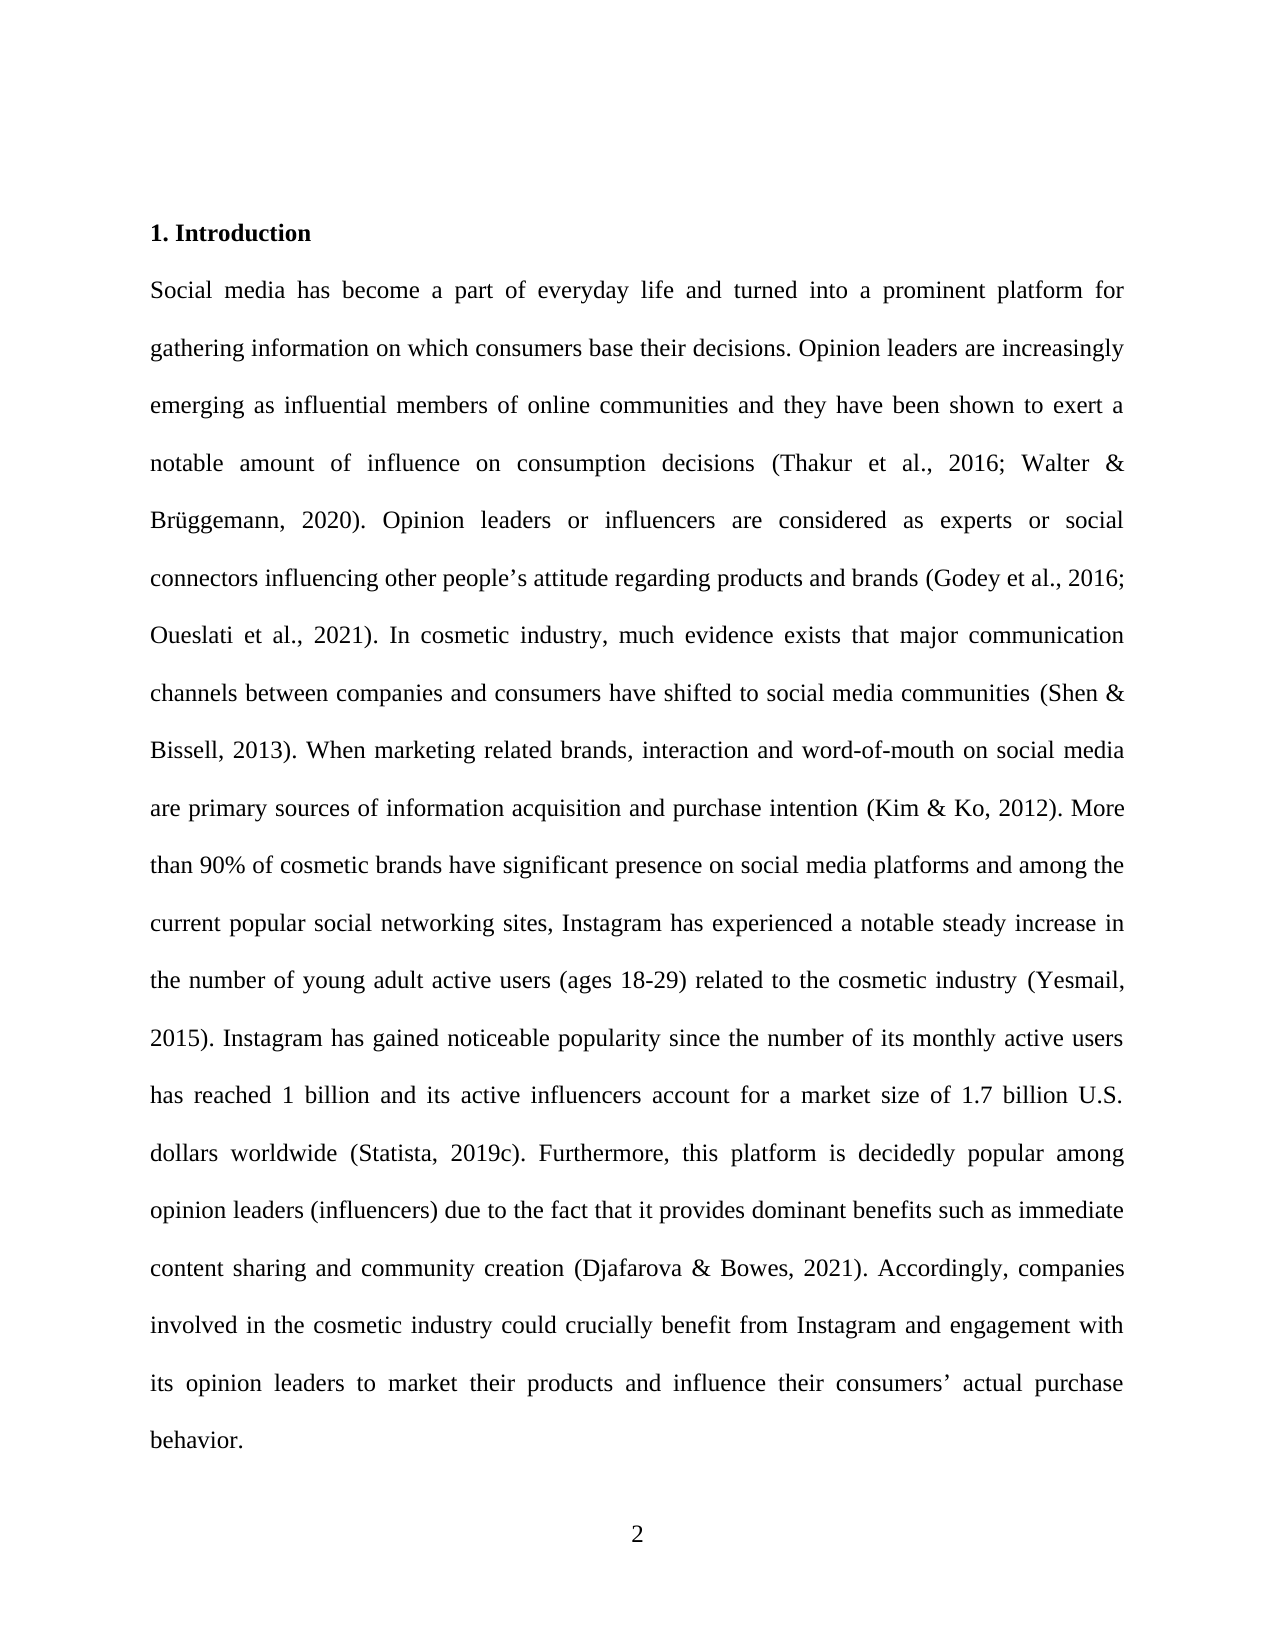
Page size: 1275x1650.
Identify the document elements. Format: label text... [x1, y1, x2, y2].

text Social media has become a part of everyday life and turned into a prominent platform for gathering information on which consumers base their decisions. Opinion leaders are increasingly emerging as influential members of online communities and they have been shown to exert a notable amount of influence on consumption decisions (Thakur et al., 2016; Walter & Brüggemann, 2020). Opinion leaders or influencers are considered as experts or social connectors influencing other people’s attitude regarding products and brands (Godey et al., 2016; Oueslati et al., 2021). In cosmetic industry, much evidence exists that major communication channels between companies and consumers have shifted to social media communities (Shen & Bissell, 2013). When marketing related brands, interaction and word-of-mouth on social media are primary sources of information acquisition and purchase intention (Kim & Ko, 2012). More than 90% of cosmetic brands have significant presence on social media platforms and among the current popular social networking sites, Instagram has experienced a notable steady increase in the number of young adult active users (ages 18-29) related to the cosmetic industry (Yesmail, 2015). Instagram has gained noticeable popularity since the number of its monthly active users has reached 1 billion and its active influencers account for a market size of 1.7 billion U.S. dollars worldwide (Statista, 2019c). Furthermore, this platform is decidedly popular among opinion leaders (influencers) due to the fact that it provides dominant benefits such as immediate content sharing and community creation (Djafarova & Bowes, 2021). Accordingly, companies involved in the cosmetic industry could crucially benefit from Instagram and engagement with its opinion leaders to market their products and influence their consumers’ actual purchase behavior. [150, 276, 1125, 1454]
subtitle 1. Introduction [150, 218, 1125, 247]
